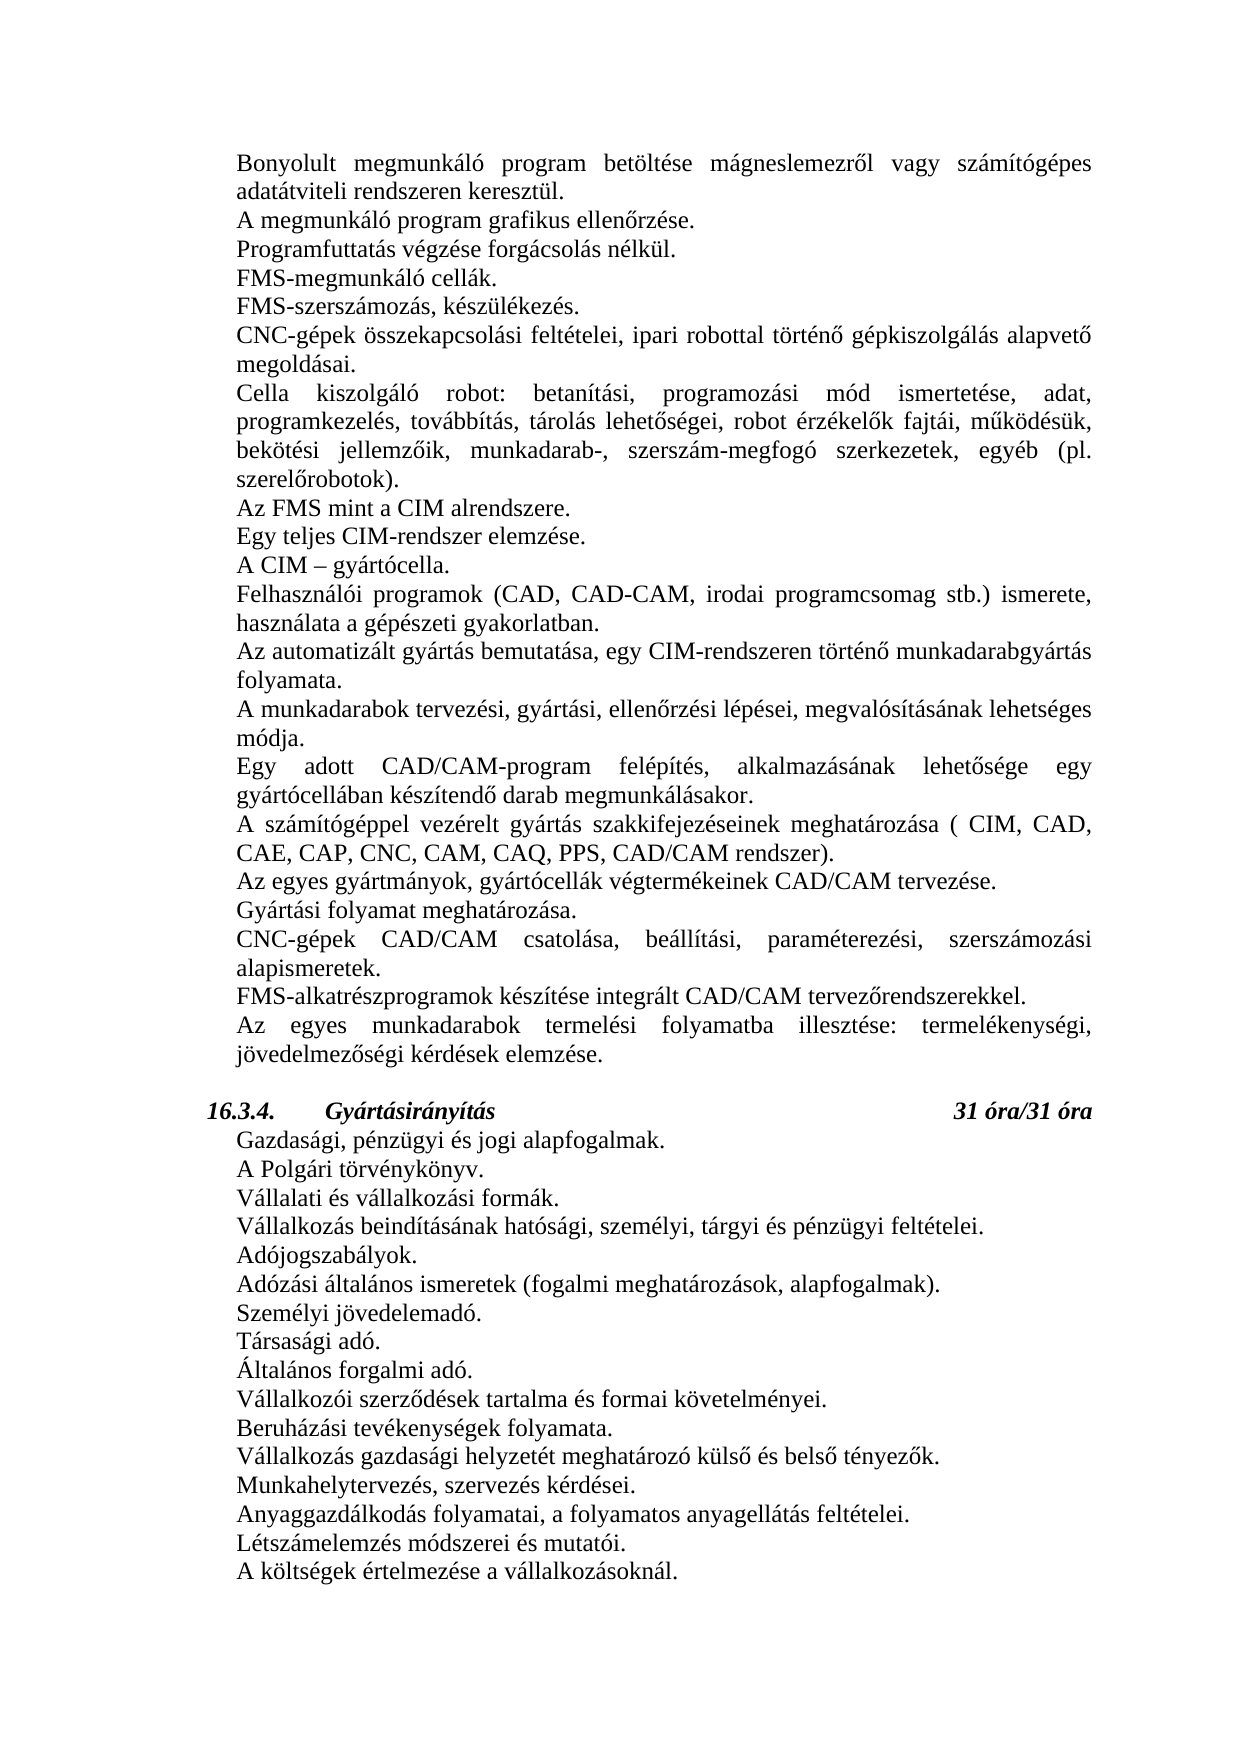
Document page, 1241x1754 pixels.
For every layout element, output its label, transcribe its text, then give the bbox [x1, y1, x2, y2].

text Gazdasági, pénzügyi és jogi alapfogalmak. [236, 1125, 1093, 1154]
text Az egyes munkadarabok termelési folyamatba illesztése: termelékenységi, jövedelmezőségi kérdések elemzése. [236, 1010, 1093, 1068]
text Munkahelytervezés, szervezés kérdései. [236, 1470, 1093, 1499]
list Gyártásirányítás 31 óra/31 óra [207, 1096, 1093, 1125]
text Az automatizált gyártás bemutatása, egy CIM-rendszeren történő munkadarabgyártás folyamata. [236, 636, 1093, 694]
text Vállalkozás beindításának hatósági, személyi, tárgyi és pénzügyi feltételei. [236, 1211, 1093, 1240]
text FMS-szerszámozás, készülékezés. [236, 291, 1093, 320]
text Társasági adó. [236, 1326, 1093, 1355]
text Vállalati és vállalkozási formák. [236, 1183, 1093, 1211]
text Adózási általános ismeretek (fogalmi meghatározások, alapfogalmak). [236, 1269, 1093, 1298]
text Gyártási folyamat meghatározása. [236, 895, 1093, 924]
text Felhasználói programok (CAD, CAD-CAM, irodai programcsomag stb.) ismerete, használata a gépészeti gyakorlatban. [236, 579, 1093, 636]
text Anyaggazdálkodás folyamatai, a folyamatos anyagellátás feltételei. [236, 1499, 1093, 1528]
text CNC-gépek összekapcsolási feltételei, ipari robottal történő gépkiszolgálás alapvető megoldásai. [236, 320, 1093, 378]
text Programfuttatás végzése forgácsolás nélkül. [236, 234, 1093, 263]
text Cella kiszolgáló robot: betanítási, programozási mód ismertetése, adat, programkezelés, továbbítás, tárolás lehetőségei, robot érzékelők fajtái, működésük, bekötési jellemzőik, munkadarab-, szerszám-megfogó szerkezetek, egyéb (pl. szerelőrobotok). [236, 378, 1093, 493]
text Adójogszabályok. [236, 1240, 1093, 1269]
text A számítógéppel vezérelt gyártás szakkifejezéseinek meghatározása ( CIM, CAD, CAE, CAP, CNC, CAM, CAQ, PPS, CAD/CAM rendszer). [236, 809, 1093, 866]
text A CIM – gyártócella. [236, 550, 1093, 579]
text Személyi jövedelemadó. [236, 1298, 1093, 1326]
text Beruházási tevékenységek folyamata. [236, 1413, 1093, 1441]
text Az egyes gyártmányok, gyártócellák végtermékeinek CAD/CAM tervezése. [236, 866, 1093, 895]
text A költségek értelmezése a vállalkozásoknál. [236, 1556, 1093, 1585]
text Vállalkozói szerződések tartalma és formai követelményei. [236, 1384, 1093, 1413]
text FMS-megmunkáló cellák. [236, 263, 1093, 291]
text Létszámelemzés módszerei és mutatói. [236, 1528, 1093, 1556]
text Általános forgalmi adó. [236, 1355, 1093, 1384]
text Egy adott CAD/CAM-program felépítés, alkalmazásának lehetősége egy gyártócellában készítendő darab megmunkálásakor. [236, 751, 1093, 809]
text Vállalkozás gazdasági helyzetét meghatározó külső és belső tényezők. [236, 1441, 1093, 1470]
text Bonyolult megmunkáló program betöltése mágneslemezről vagy számítógépes adatátviteli rendszeren keresztül. [236, 148, 1093, 205]
text A megmunkáló program grafikus ellenőrzése. [236, 205, 1093, 234]
text CNC-gépek CAD/CAM csatolása, beállítási, paraméterezési, szerszámozási alapismeretek. [236, 924, 1093, 981]
text Egy teljes CIM-rendszer elemzése. [236, 521, 1093, 550]
text A munkadarabok tervezési, gyártási, ellenőrzési lépései, megvalósításának lehetséges módja. [236, 694, 1093, 751]
text Az FMS mint a CIM alrendszere. [236, 493, 1093, 521]
text A Polgári törvénykönyv. [236, 1154, 1093, 1183]
text FMS-alkatrészprogramok készítése integrált CAD/CAM tervezőrendszerekkel. [236, 981, 1093, 1010]
